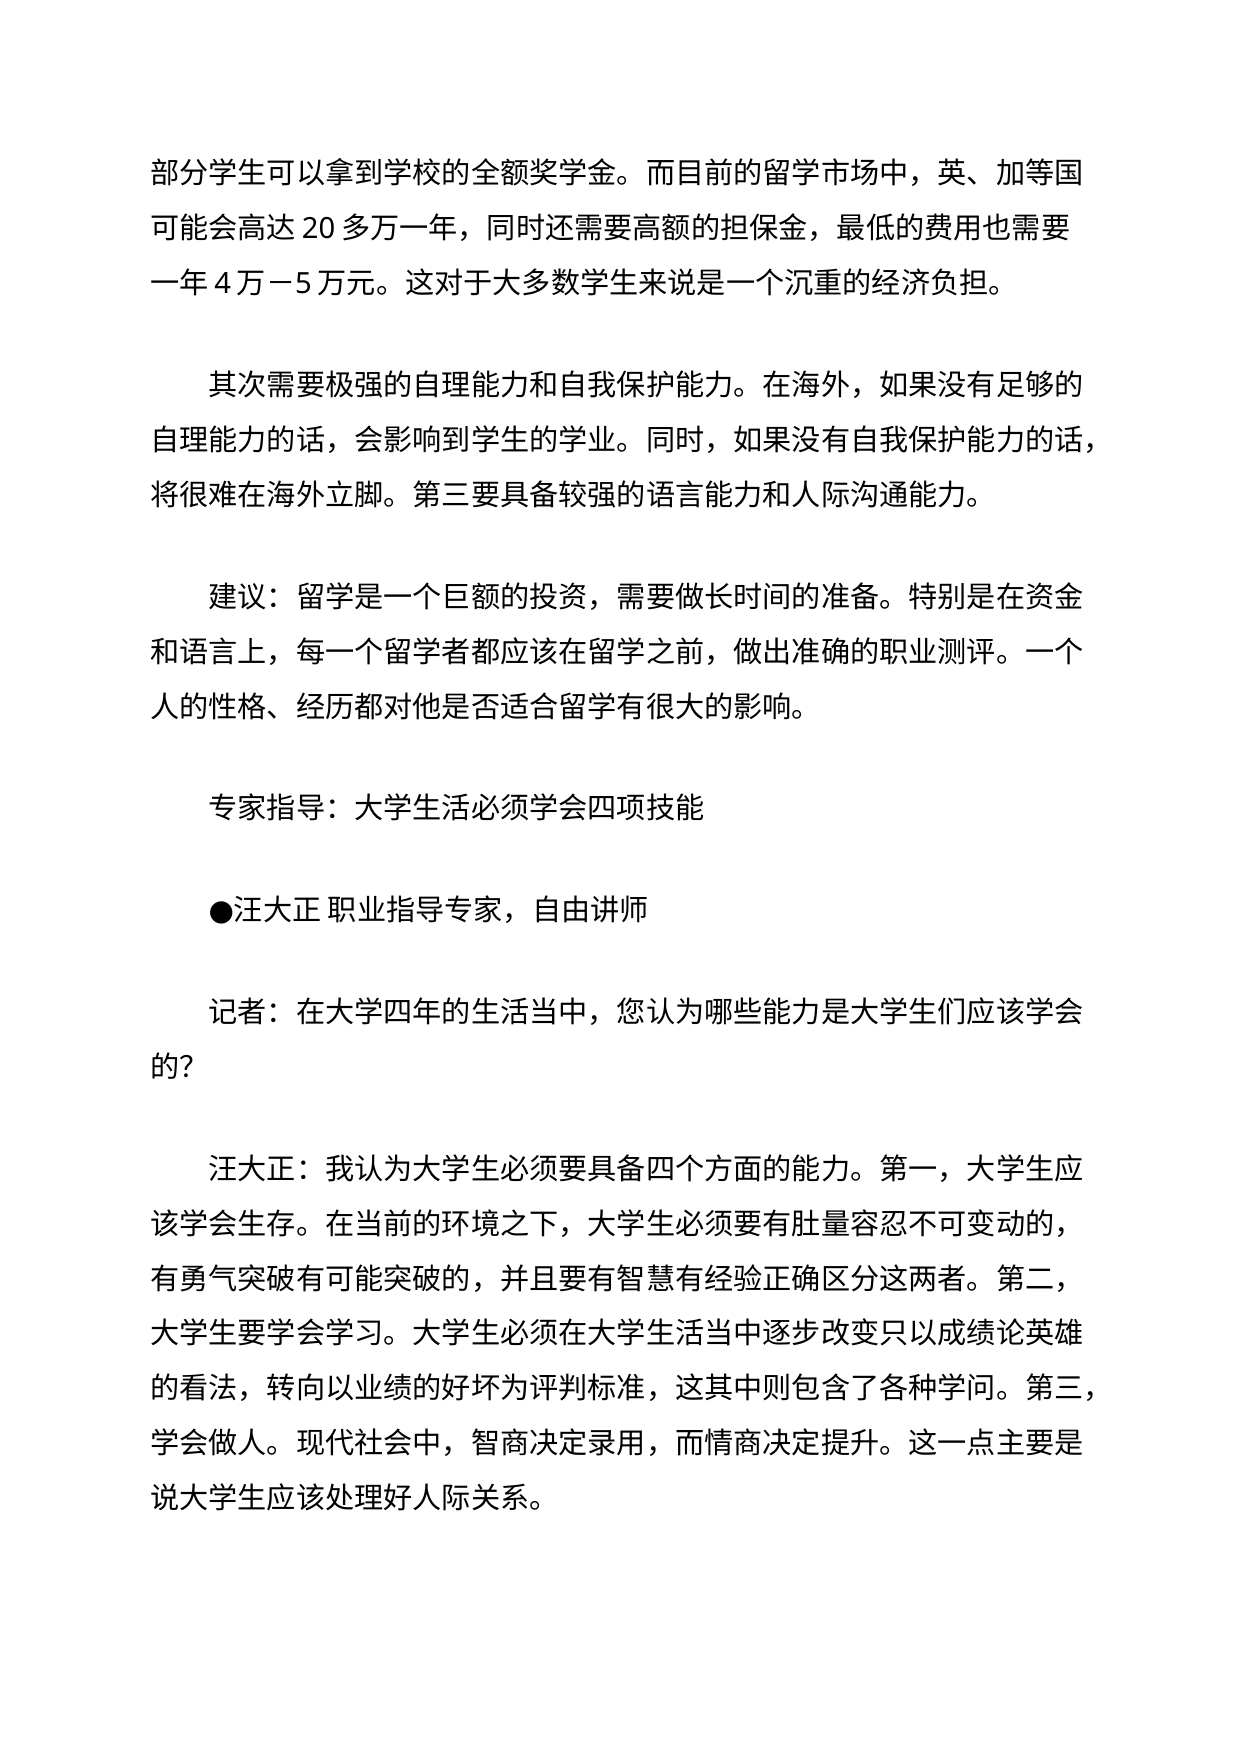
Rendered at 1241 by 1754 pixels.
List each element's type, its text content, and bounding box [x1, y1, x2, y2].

text 其次需要极强的自理能力和自我保护能力。在海外，如果没有足够的自理能力的话，会影响到学生的学业。同时，如果没有自我保护能力的话，将很难在海外立脚。第三要具备较强的语言能力和人际沟通能力。 [150, 362, 1090, 514]
text 记者：在大学四年的生活当中，您认为哪些能力是大学生们应该学会的？ [150, 989, 1090, 1086]
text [150, 150, 1090, 302]
text 汪大正：我认为大学生必须要具备四个方面的能力。第一，大学生应该学会生存。在当前的环境之下，大学生必须要有肚量容忍不可变动的，有勇气突破有可能突破的，并且要有智慧有经验正确区分这两者。第二，大学生要学会学习。大学生必须在大学生活当中逐步改变只以成绩论英雄的看法，转向以业绩的好坏为评判标准，这其中则包含了各种学问。第三，学会做人。现代社会中，智商决定录用，而情商决定提升。这一点主要是说大学生应该处理好人际关系。 [150, 1145, 1090, 1517]
text ●汪大正 职业指导专家，自由讲师 [150, 887, 1090, 929]
text 建议：留学是一个巨额的投资，需要做长时间的准备。特别是在资金和语言上，每一个留学者都应该在留学之前，做出准确的职业测评。一个人的性格、经历都对他是否适合留学有很大的影响。 [150, 573, 1090, 726]
text 专家指导：大学生活必须学会四项技能 [150, 785, 1090, 827]
